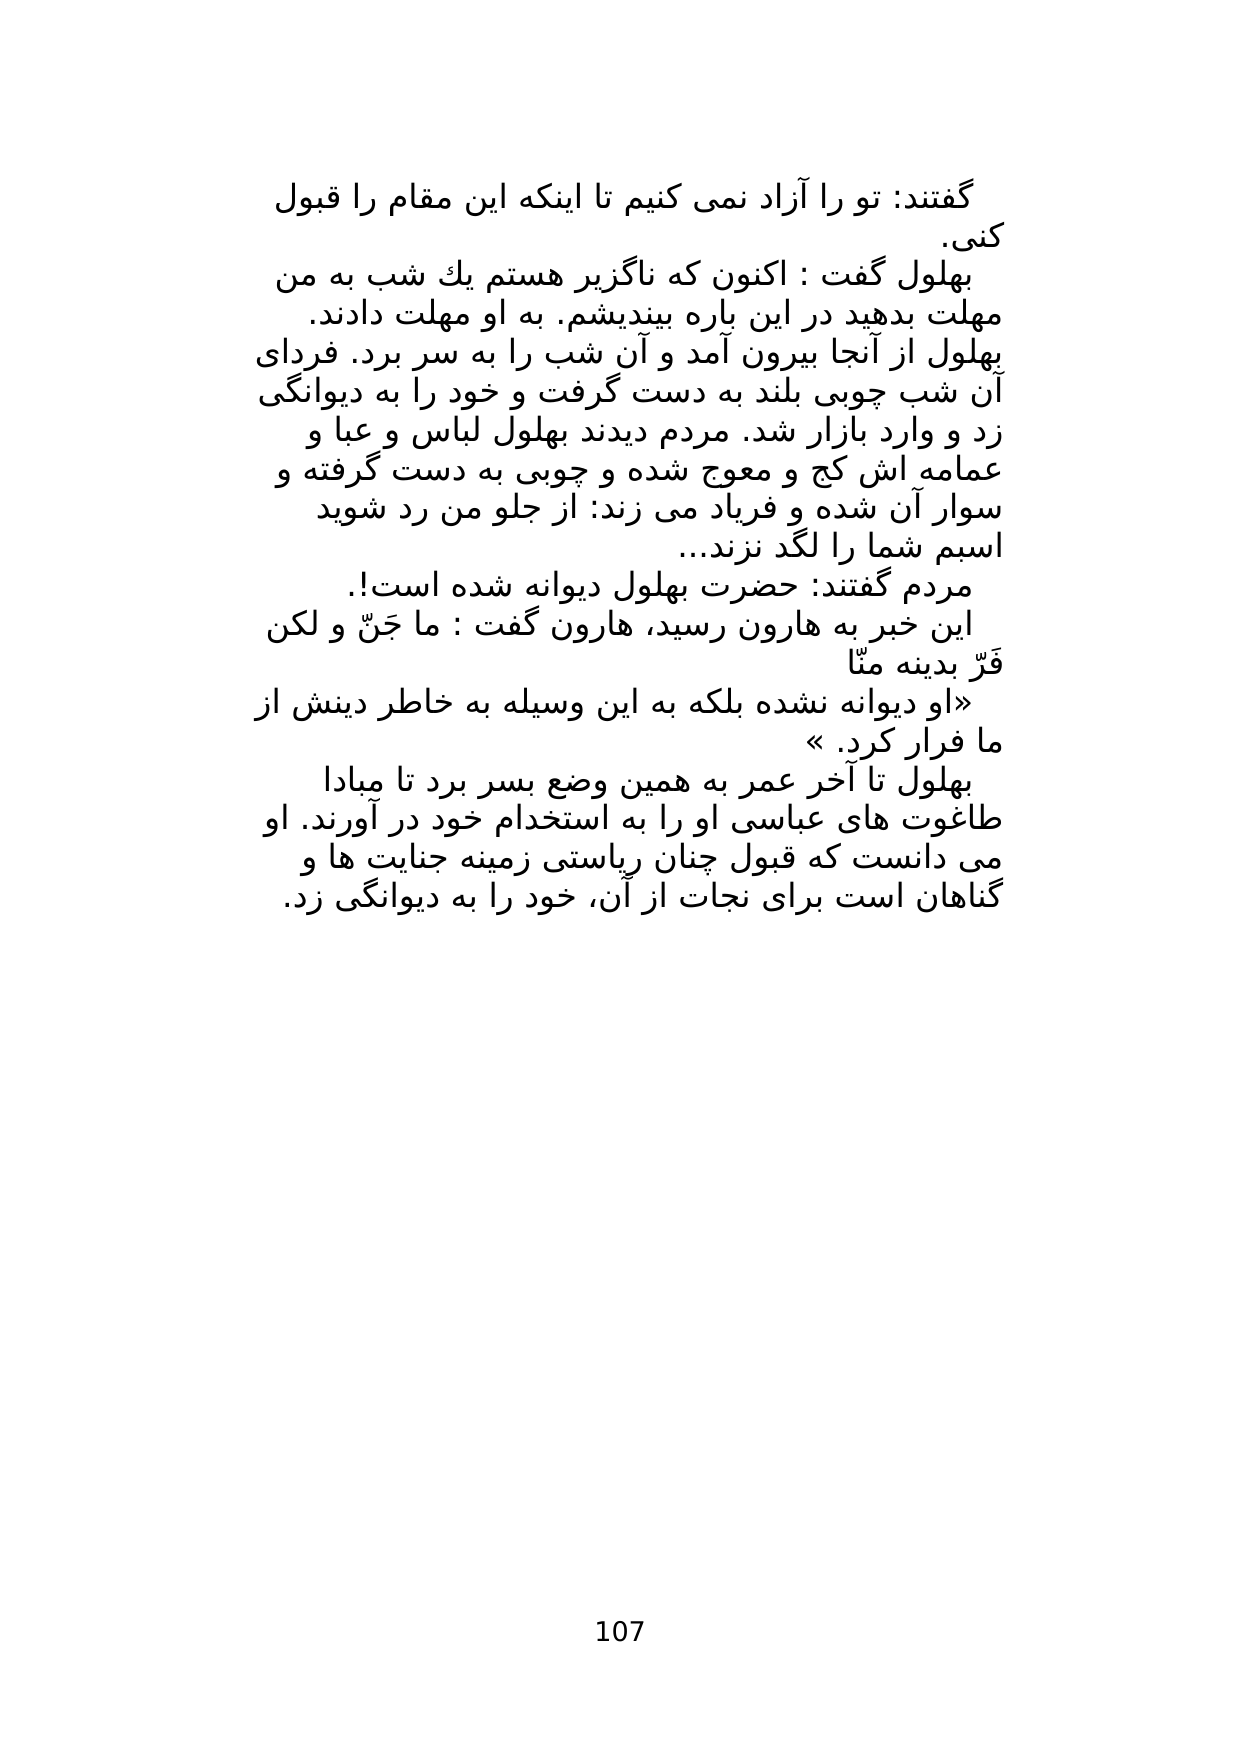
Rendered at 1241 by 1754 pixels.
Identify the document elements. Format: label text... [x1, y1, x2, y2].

text «او ديوانه نشده بلكه به اين وسيله به خاطر دينش از ما فرار كرد. » [236, 682, 1004, 760]
text گفتند: تو را آزاد نمى كنيم تا اينكه اين مقام را قبول كنى. [236, 177, 1004, 255]
text بهلول گفت : اكنون كه ناگزير هستم يك شب به من مهلت بدهيد در اين باره بينديشم. به او مهلت دادند. بهلول از آنجا بيرون آمد و آن شب را به سر برد. فرداى آن شب چوبى بلند به دست گرفت و خود را به ديوانگى زد و وارد بازار شد. مردم ديدند بهلول لباس و عبا و عمامه اش كج و معوج شده و چوبى به دست گرفته و سوار آن شده و فرياد مى زند: از جلو من رد شويد اسبم شما را لگد نزند... [236, 255, 1004, 566]
text اين خبر به هارون رسيد، هارون گفت : ما جَنّ و لكن فَرّ بدينه منّا [236, 604, 1004, 682]
text مردم گفتند: حضرت بهلول ديوانه شده است!. [236, 566, 1004, 604]
text بهلول تا آخر عمر به همين وضع بسر برد تا مبادا طاغوت هاى عباسى او را به استخدام خود در آورند. او مى دانست كه قبول چنان رياستى زمينه جنايت ها و گناهان است براى نجات از آن، خود را به ديوانگى زد. [236, 760, 1004, 915]
